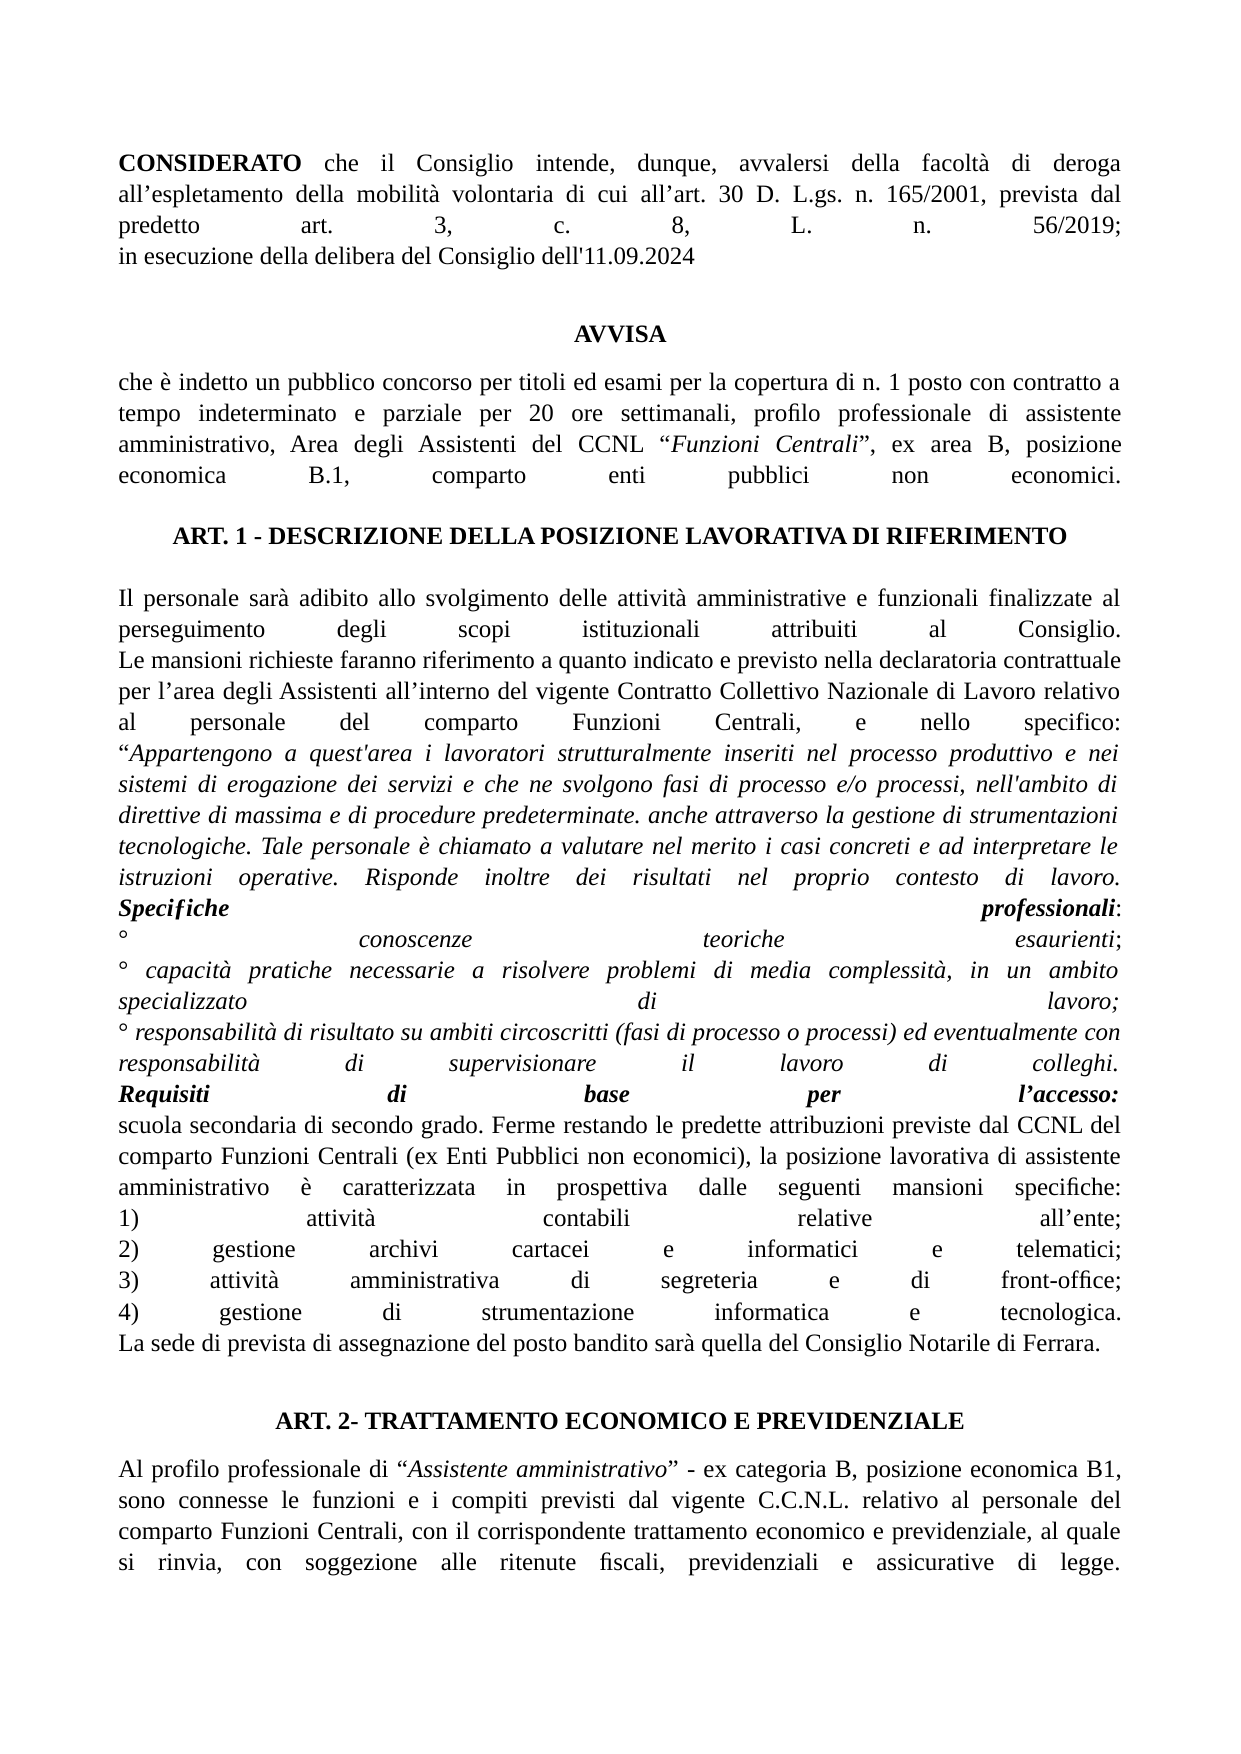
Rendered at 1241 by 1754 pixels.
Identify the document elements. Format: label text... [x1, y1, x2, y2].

text ART. 2- TRATTAMENTO ECONOMICO E PREVIDENZIALE [118, 1375, 1122, 1435]
text ART. 1 - DESCRIZIONE DELLA POSIZIONE LAVORATIVA DI RIFERIMENTO [118, 521, 1122, 580]
text Al profilo professionale di “Assistente amministrativo” - ex categoria B, posizione economica B1, sono connesse le funzioni e i compiti previsti dal vigente C.C.N.L. relativo al personale del comparto Funzioni Centrali, con il trattamento economico e previdenziale, al quale si rinvia, con soggezione alle ritenute ﬁscali, previdenziali e assicurative di legge. [118, 1454, 1122, 1606]
text che è indetto un pubblico concorso per titoli ed esami per la copertura di n. 1 posto con contratto a tempo indeterminato e parziale per 20 ore settimanali, proﬁlo professionale di assistente amministrativo, Area degli Assistenti del CCNL “Funzioni Centrali”, ex area B, posizione economica B.1, comparto enti pubblici non economici. [118, 367, 1122, 519]
text VVISA [118, 319, 1122, 348]
text Il personale sarà adibito allo svolgimento delle attività amministrative e funzionali finalizzate al perseguimentoLe mansioni richieste faranno riferimento a quanto indicato e previsto nella declaratoria contrattuale per l’area degli Assistenti all’interno del vigente Contratto Collettivo Nazionale di Lavoro relativo al personale del comparto Funzioni Centrali, e nello specifico: “Appartengono a quest'area i lavoratori strutturalmente inseriti nel processo produttivo e nei sistemi di erogazione dei servizi e che ne svolgono fasi di processo e/o processi, nell'ambito di direttive di massima e di procedure predeterminate. anche attraverso la gestione di strumentazioni tecnologiche. Tale personale è chiamato a valutare nel merito i casi concreti e ad interpretare le istruzioni operative. Risponde inoltre dei risultati nel proprio contesto di lavoro. peciƒiche professionali: ° conoscenze teoriche esaurienti; ° capacità pratiche necessarie a risolvere problemi di media complessità, in un ambitospecializzato di lavoro; ° responsabilità di risultato su ambiti circoscritti (fasi di processo o processi) ed eventualmente con responsabilità di supervisionare il lavoro di colleghi. Requisiti di base per l’accesso: scuola secondaria di secondo grado. Ferme restando le predette attribuzioni previste dal CCNL del comparto Funzioni Centrali (ex Enti Pubblici non economici), la posizione lavorativa di assistente amministrativo è caratterizzata in prospettiva dalle seguenti mansioni speciﬁche: 1) attività contabili relative all’ente; 2) gestione archivi cartacei e informatici e telematici; 3) attività amministrativa di segreteria e di front-ofﬁce; 4) gestione di strumentazione informatica e tecnologica. La sede di prevista assegnazione del posto bandito sarà quella del Consiglio Notarile di Ferrara. [118, 583, 1122, 1356]
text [118, 148, 1122, 269]
